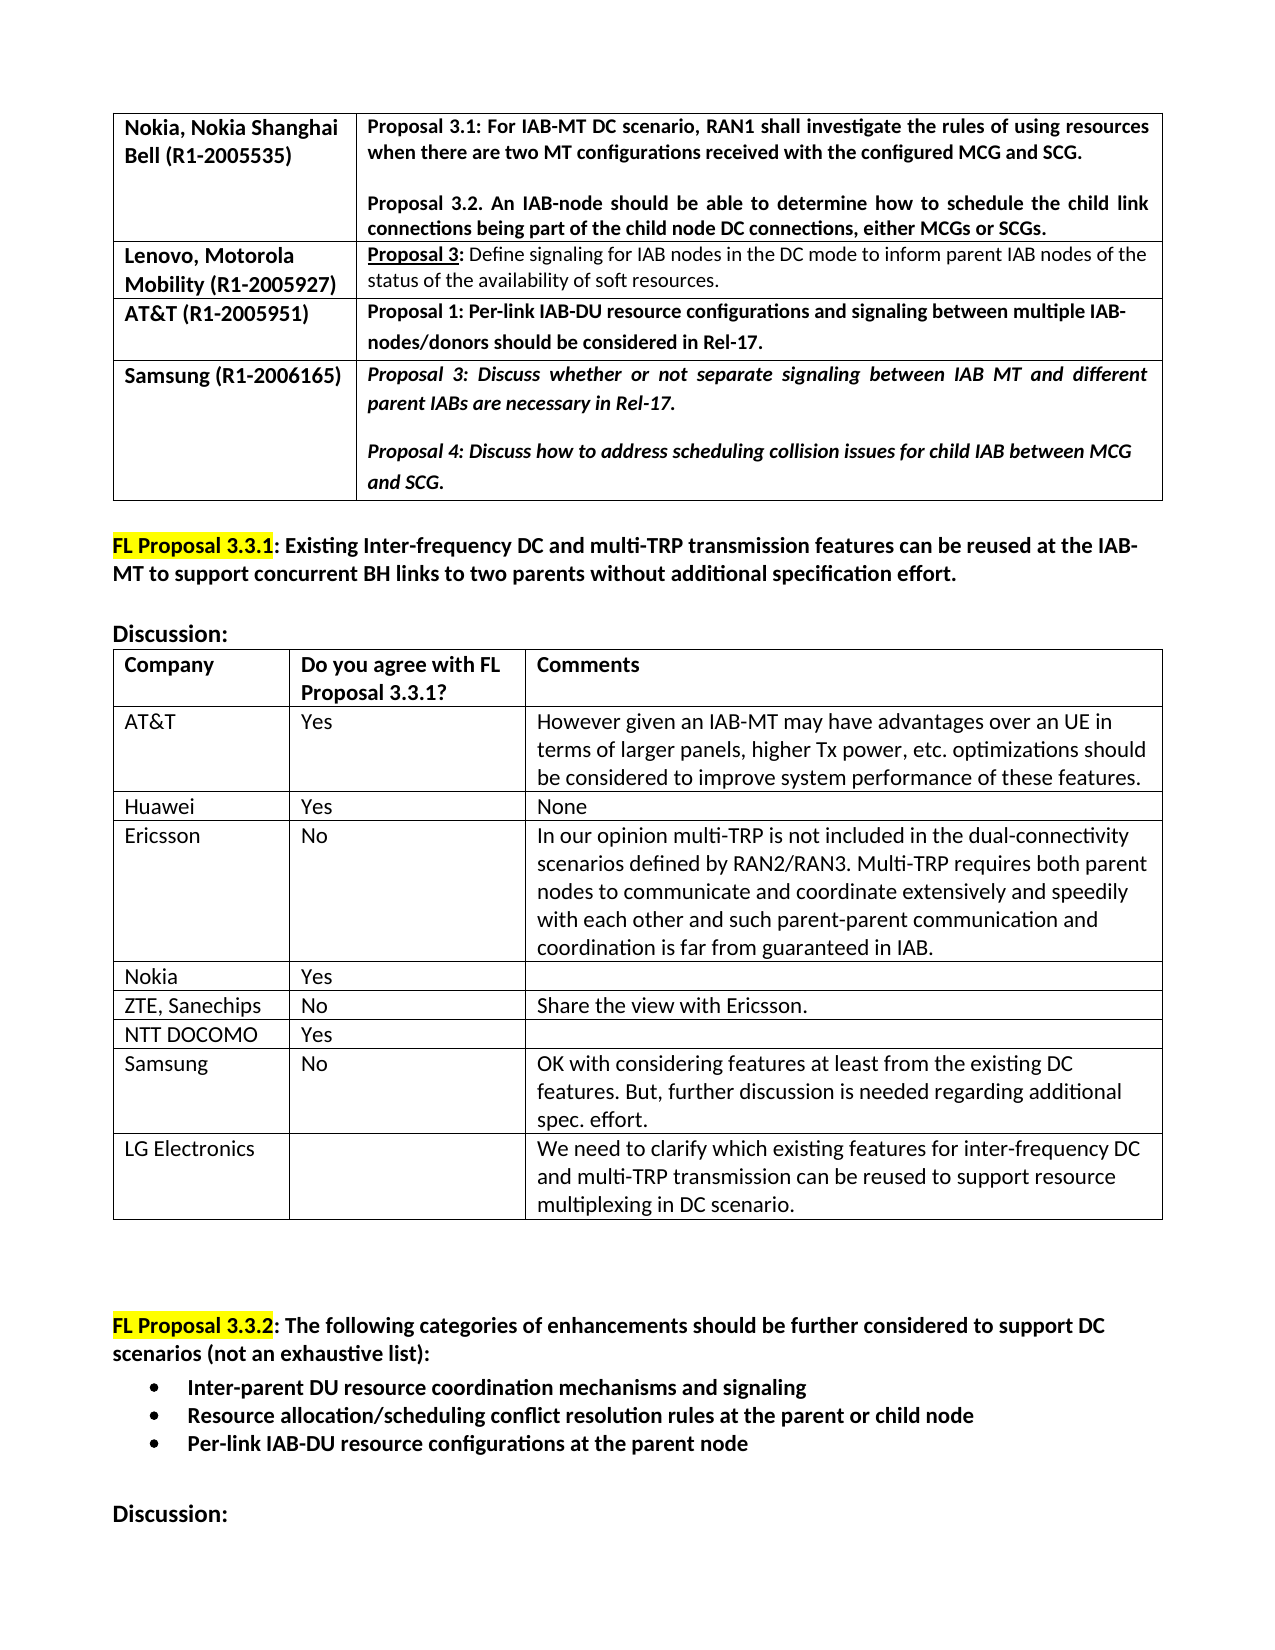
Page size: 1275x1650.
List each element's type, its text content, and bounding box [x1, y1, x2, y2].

table_cell No [290, 1049, 525, 1133]
table_header Company [114, 650, 289, 706]
list Inter-parent DU resource coordination mechanisms and signaling [150, 1373, 1162, 1401]
table_cell ZTE, Sanechips [114, 991, 289, 1019]
table_cell No [290, 991, 525, 1019]
table_header Comments [526, 650, 1162, 706]
text Discussion: [112, 1498, 1162, 1528]
table_cell Yes [290, 1020, 525, 1048]
table_cell LG Electronics [114, 1134, 289, 1218]
table_cell Share the view with Ericsson. [526, 991, 1162, 1019]
table_cell Proposal 3: Discuss whether or not separate signaling between IAB MT and different parent IABs are necessary in Rel-17. Proposal 4: Discuss how to address scheduling collision issues for child IAB between MCG and SCG. [357, 361, 1162, 500]
table_cell [526, 1020, 1162, 1048]
table_cell Proposal 1: Per-link IAB-DU resource configurations and signaling between multiple IAB-nodes/donors should be considered in Rel-17. [357, 299, 1162, 360]
table_cell Yes [290, 792, 525, 820]
table_cell AT&T [114, 707, 289, 791]
table_cell AT&T (R1-2005951) [114, 299, 356, 360]
table_cell Yes [290, 962, 525, 990]
text FL Proposal 3.3.1: Existing Inter-frequency DC and multi-TRP transmission features can be reused at the IAB-MT to support concurrent BH links to two parents without additional specification effort. [112, 532, 1162, 588]
table_cell Ericsson [114, 821, 289, 961]
text FL Proposal 3.3.2: The following categories of enhancements should be further considered to support DC scenarios (not an exhaustive list): [112, 1311, 1162, 1367]
table_cell Proposal 3: Define signaling for IAB nodes in the DC mode to inform parent IAB nodes of the status of the availability of soft resources. [357, 242, 1162, 298]
list Resource allocation/scheduling conflict resolution rules at the parent or child node [150, 1401, 1162, 1429]
table_cell NTT DOCOMO [114, 1020, 289, 1048]
table_cell In our opinion multi-TRP is not included in the dual-connectivity scenarios defined by RAN2/RAN3. Multi-TRP requires both parent nodes to communicate and coordinate extensively and speedily with each other and such parent-parent communication and coordination is far from guaranteed in IAB. [526, 821, 1162, 961]
table_cell [526, 962, 1162, 990]
table_cell No [290, 821, 525, 961]
table_cell None [526, 792, 1162, 820]
table_cell OK with considering features at least from the existing DC features. But, further discussion is needed regarding additional spec. effort. [526, 1049, 1162, 1133]
table_cell Yes [290, 707, 525, 791]
table_cell Huawei [114, 792, 289, 820]
table_cell However given an IAB-MT may have advantages over an UE in terms of larger panels, higher Tx power, etc. optimizations should be considered to improve system performance of these features. [526, 707, 1162, 791]
table_cell We need to clarify which existing features for inter-frequency DC and multi-TRP transmission can be reused to support resource multiplexing in DC scenario. [526, 1134, 1162, 1218]
table_cell [290, 1134, 525, 1218]
table_cell Nokia [114, 962, 289, 990]
table_cell Samsung (R1-2006165) [114, 361, 356, 500]
table_cell Lenovo, Motorola Mobility (R1-2005927) [114, 242, 356, 298]
list Per-link IAB-DU resource configurations at the parent node [150, 1429, 1162, 1457]
table_cell Proposal 3.1: For IAB-MT DC scenario, RAN1 shall investigate the rules of using resources when there are two MT configurations received with the configured MCG and SCG. Proposal 3.2. An IAB-node should be able to determine how to schedule the child link connections being part of the child node DC connections, either MCGs or SCGs. [357, 114, 1162, 241]
table_header Do you agree with FL Proposal 3.3.1? [290, 650, 525, 706]
table_cell Samsung [114, 1049, 289, 1133]
text Discussion: [112, 618, 1162, 649]
table_cell Nokia, Nokia Shanghai Bell (R1-2005535) [114, 114, 356, 241]
